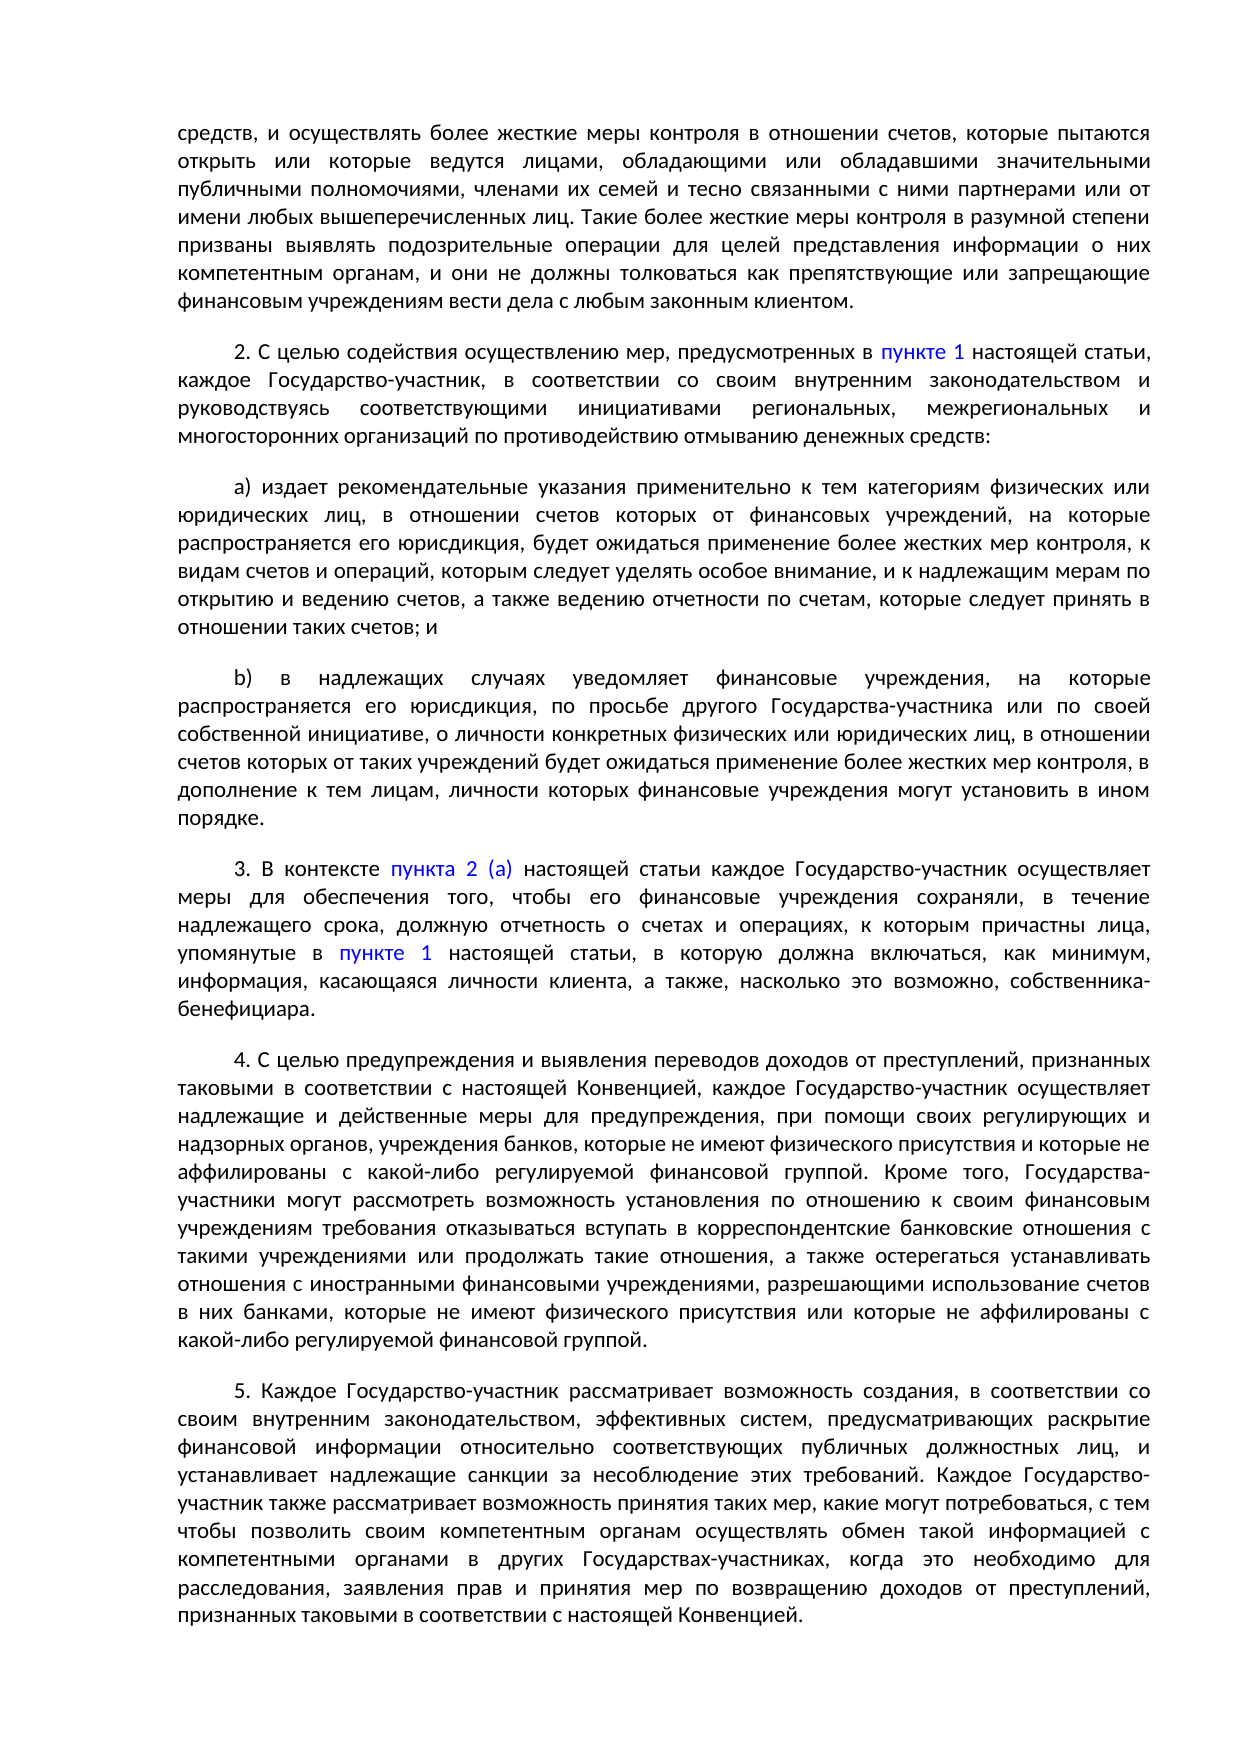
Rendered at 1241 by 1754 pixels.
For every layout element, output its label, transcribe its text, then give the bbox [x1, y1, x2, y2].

text 2. С целью содействия осуществлению мер, предусмотренных в пункте 1 настоящей статьи, каждое Государство-участник, в соответствии со своим внутренним законодательством и руководствуясь соответствующими инициативами региональных, межрегиональных и многосторонних организаций по противодействию отмыванию денежных средств: [177, 337, 1152, 449]
text 3. В контексте пункта 2 (a) настоящей статьи каждое Государство-участник осуществляет меры для обеспечения того, чтобы его финансовые учреждения сохраняли, в течение надлежащего срока, должную отчетность о счетах и операциях, к которым причастны лица, упомянутые в пункте 1 настоящей статьи, в которую должна включаться, как минимум, информация, касающаяся личности клиента, а также, насколько это возможно, собственника-бенефициара. [177, 854, 1152, 1022]
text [177, 118, 1152, 314]
text a) издает рекомендательные указания применительно к тем категориям физических или юридических лиц, в отношении счетов которых от финансовых учреждений, на которые распространяется его юрисдикция, будет ожидаться применение более жестких мер контроля, к видам счетов и операций, которым следует уделять особое внимание, и к надлежащим мерам по открытию и ведению счетов, а также ведению отчетности по счетам, которые следует принять в отношении таких счетов; и [177, 472, 1152, 640]
text b) в надлежащих случаях уведомляет финансовые учреждения, на которые распространяется его юрисдикция, по просьбе другого Государства-участника или по своей собственной инициативе, о личности конкретных физических или юридических лиц, в отношении счетов которых от таких учреждений будет ожидаться применение более жестких мер контроля, в дополнение к тем лицам, личности которых финансовые учреждения могут установить в ином порядке. [177, 663, 1152, 831]
text 4. С целью предупреждения и выявления переводов доходов от преступлений, признанных таковыми в соответствии с настоящей Конвенцией, каждое Государство-участник осуществляет надлежащие и действенные меры для предупреждения, при помощи своих регулирующих и надзорных органов, учреждения банков, которые не имеют физического присутствия и которые не аффилированы с какой-либо регулируемой финансовой группой. Кроме того, Государства-участники могут рассмотреть возможность установления по отношению к своим финансовым учреждениям требования отказываться вступать в корреспондентские банковские отношения с такими учреждениями или продолжать такие отношения, а также остерегаться устанавливать отношения с иностранными финансовыми учреждениями, разрешающими использование счетов в них банками, которые не имеют физического присутствия или которые не аффилированы с какой-либо регулируемой финансовой группой. [177, 1045, 1152, 1353]
text 5. Каждое Государство-участник рассматривает возможность создания, в соответствии со своим внутренним законодательством, эффективных систем, предусматривающих раскрытие финансовой информации относительно соответствующих публичных должностных лиц, и устанавливает надлежащие санкции за несоблюдение этих требований. Каждое Государство-участник также рассматривает возможность принятия таких мер, какие могут потребоваться, с тем чтобы позволить своим компетентным органам осуществлять обмен такой информацией с компетентными органами в других Государствах-участниках, когда это необходимо для расследования, заявления прав и принятия мер по возвращению доходов от преступлений, признанных таковыми в соответствии с настоящей Конвенцией. [177, 1376, 1152, 1629]
